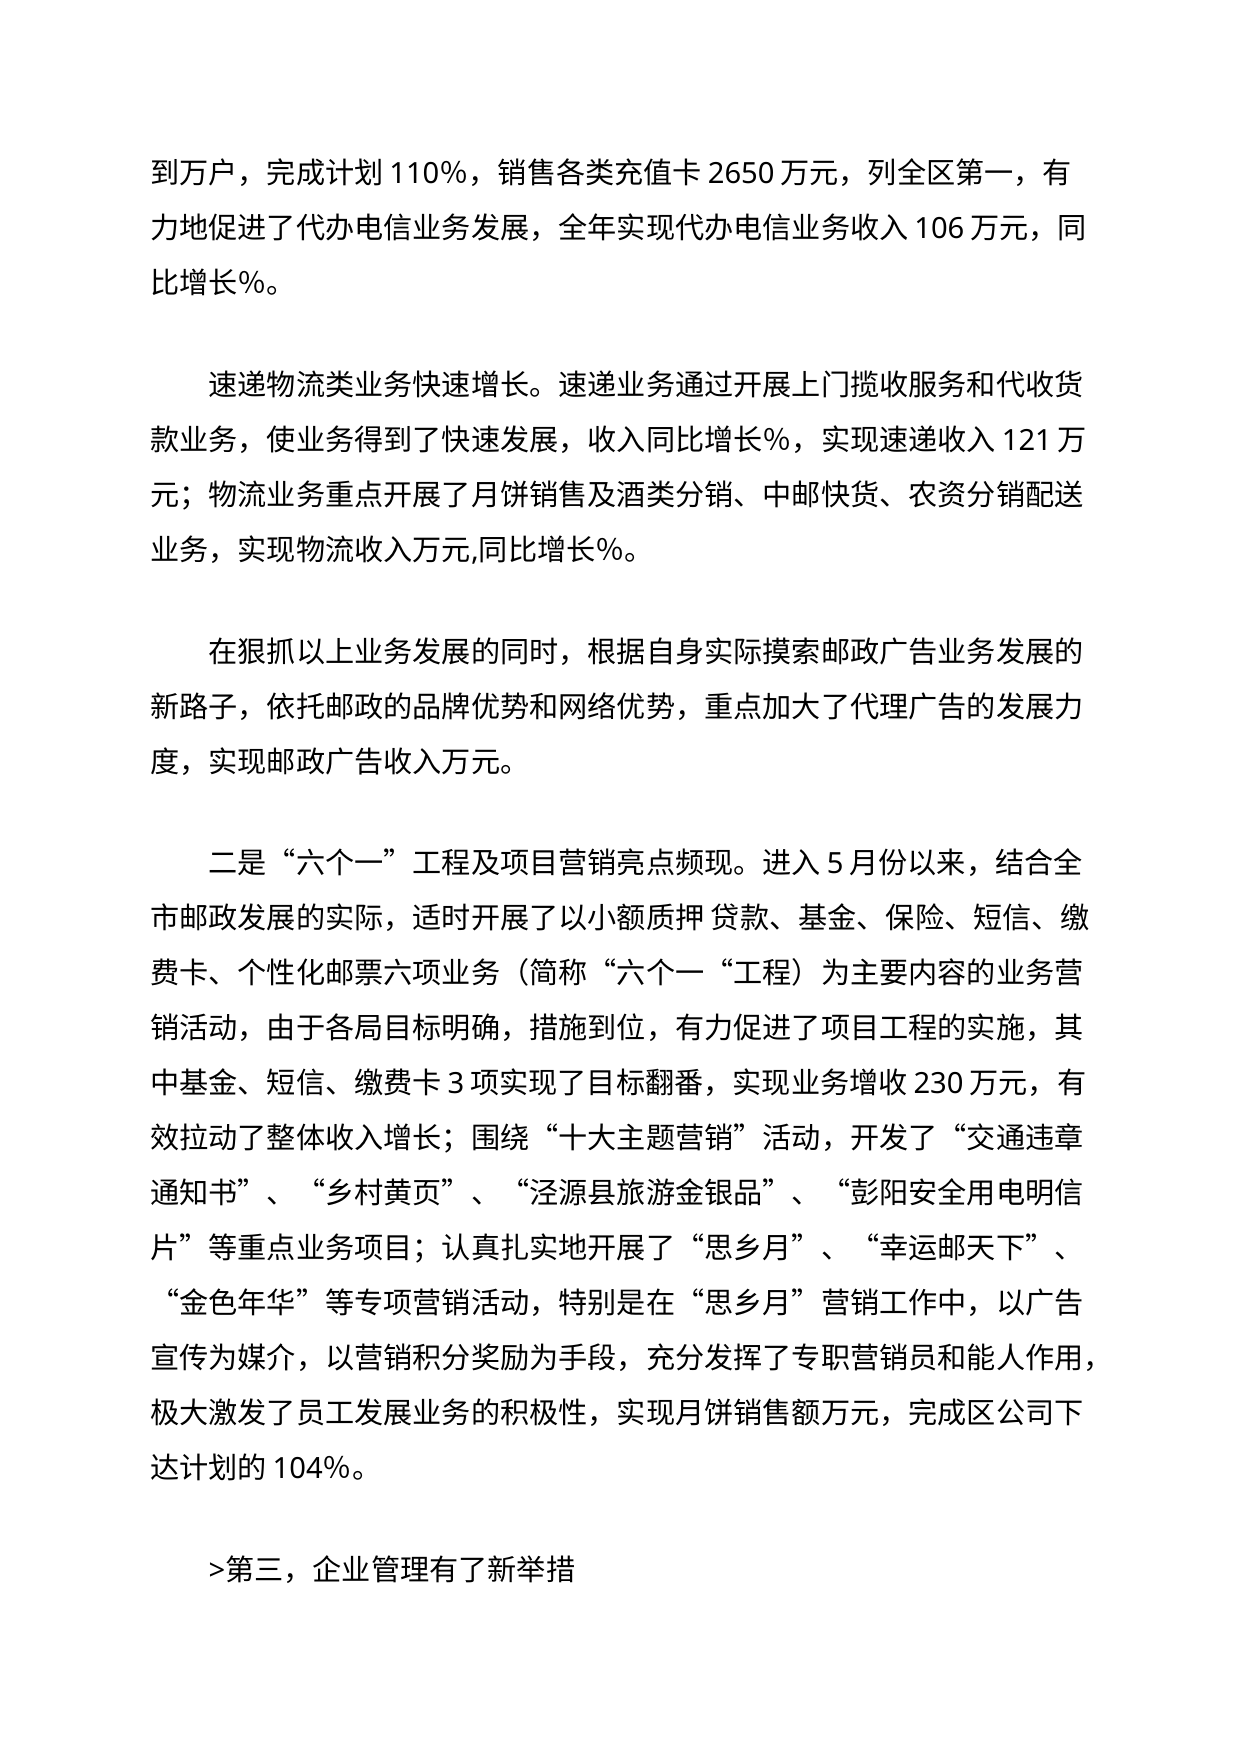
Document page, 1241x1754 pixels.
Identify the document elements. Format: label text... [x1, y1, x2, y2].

text >第三，企业管理有了新举措 [150, 1546, 1090, 1588]
text 在狠抓以上业务发展的同时，根据自身实际摸索邮政广告业务发展的新路子，依托邮政的品牌优势和网络优势，重点加大了代理广告的发展力度，实现邮政广告收入万元。 [150, 628, 1090, 781]
text 二是“六个一”工程及项目营销亮点频现。进入5月份以来，结合全市邮政发展的实际，适时开展了以小额质押 贷款、基金、保险、短信、缴费卡、个性化邮票六项业务（简称“六个一“工程）为主要内容的业务营销活动，由于各局目标明确，措施到位，有力促进了项目工程的实施，其中基金、短信、缴费卡3项实现了目标翻番，实现业务增收230万元，有效拉动了整体收入增长；围绕“十大主题营销”活动，开发了“交通违章通知书”、“乡村黄页”、“泾源县旅游金银品”、“彭阳安全用电明信片”等重点业务项目；认真扎实地开展了“思乡月”、“幸运邮天下”、“金色年华”等专项营销活动，特别是在“思乡月”营销工作中，以广告宣传为媒介，以营销积分奖励为手段，充分发挥了专职营销员和能人作用，极大激发了员工发展业务的积极性，实现月饼销售额万元，完成区公司下达计划的104％。 [150, 840, 1090, 1487]
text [150, 150, 1090, 302]
text 速递物流类业务快速增长。速递业务通过开展上门揽收服务和代收货款业务，使业务得到了快速发展，收入同比增长％，实现速递收入121万元；物流业务重点开展了月饼销售及酒类分销、中邮快货、农资分销配送业务，实现物流收入万元,同比增长％。 [150, 362, 1090, 569]
